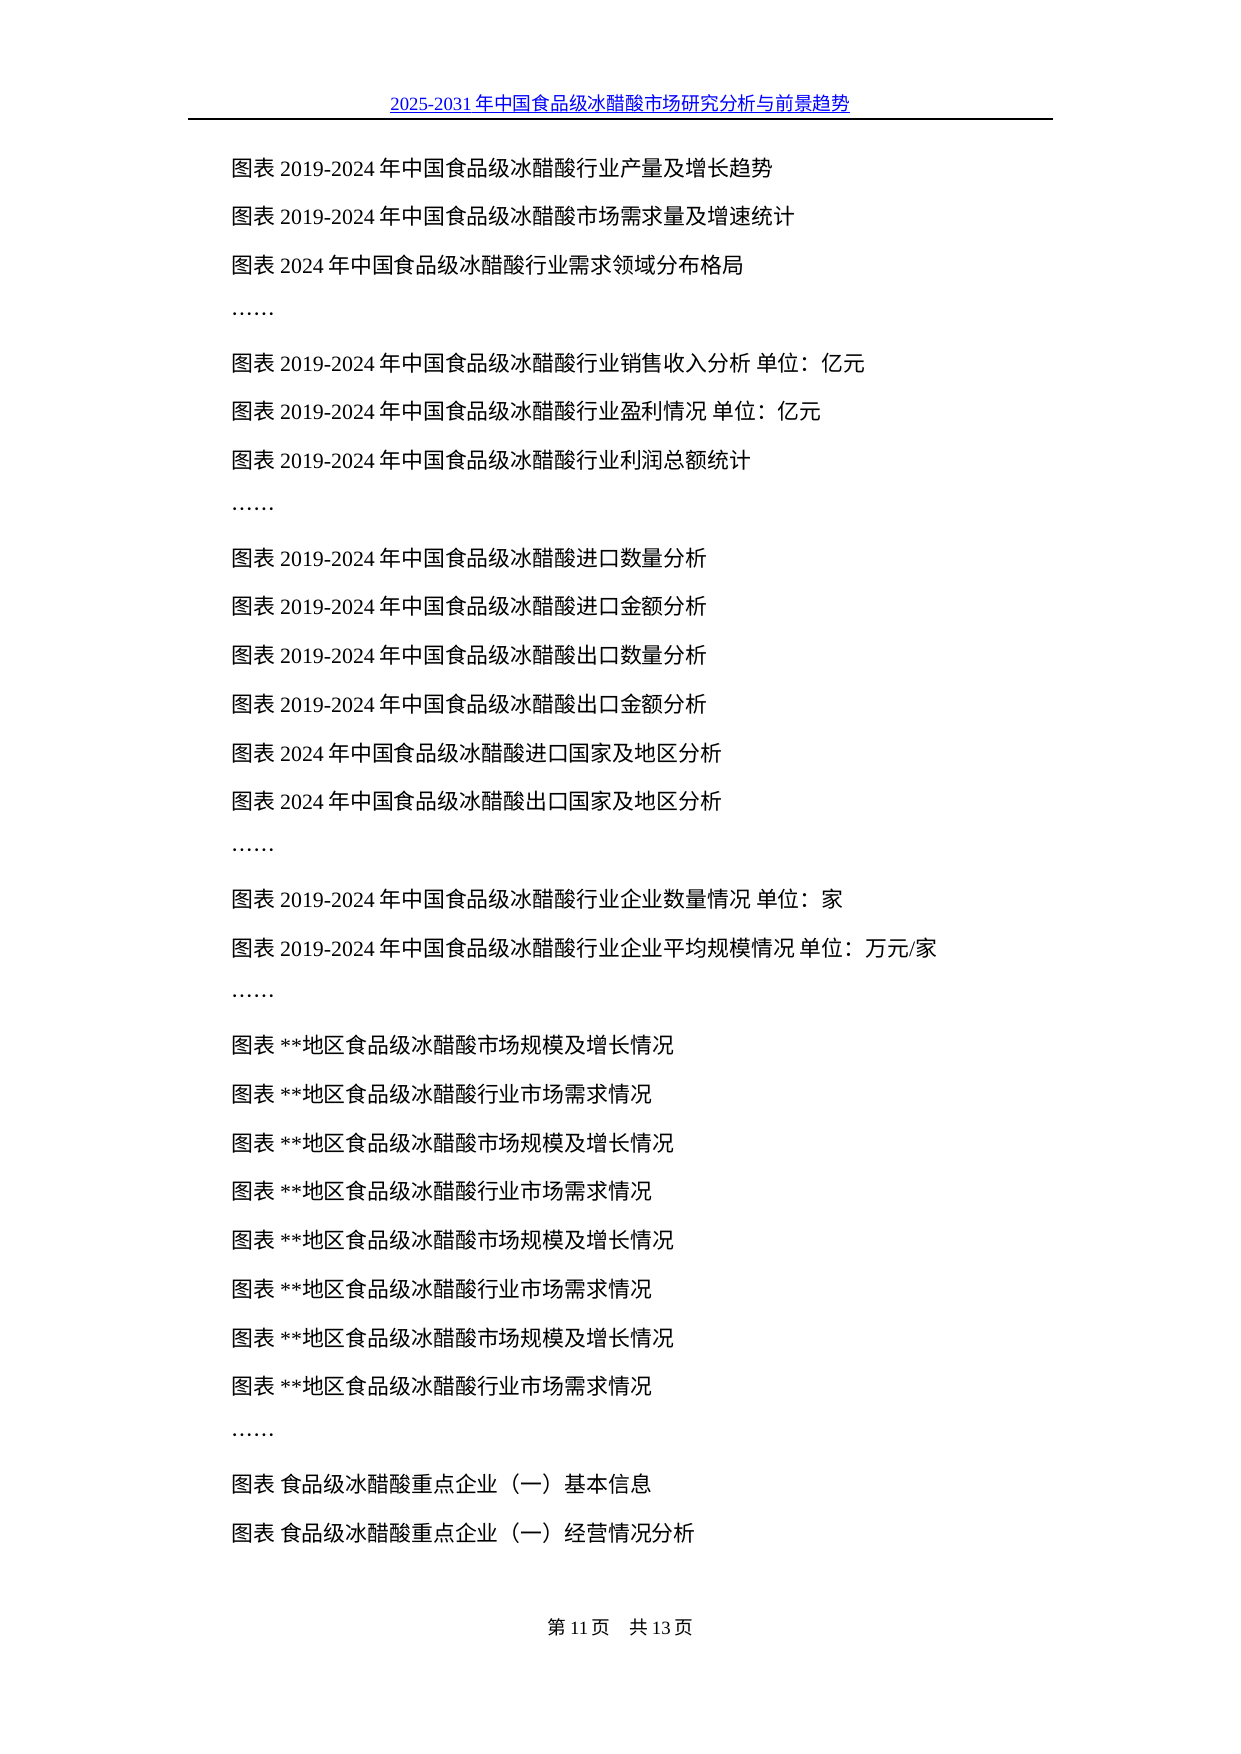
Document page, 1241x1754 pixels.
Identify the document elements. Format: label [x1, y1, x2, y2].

text [187, 150, 1053, 1548]
